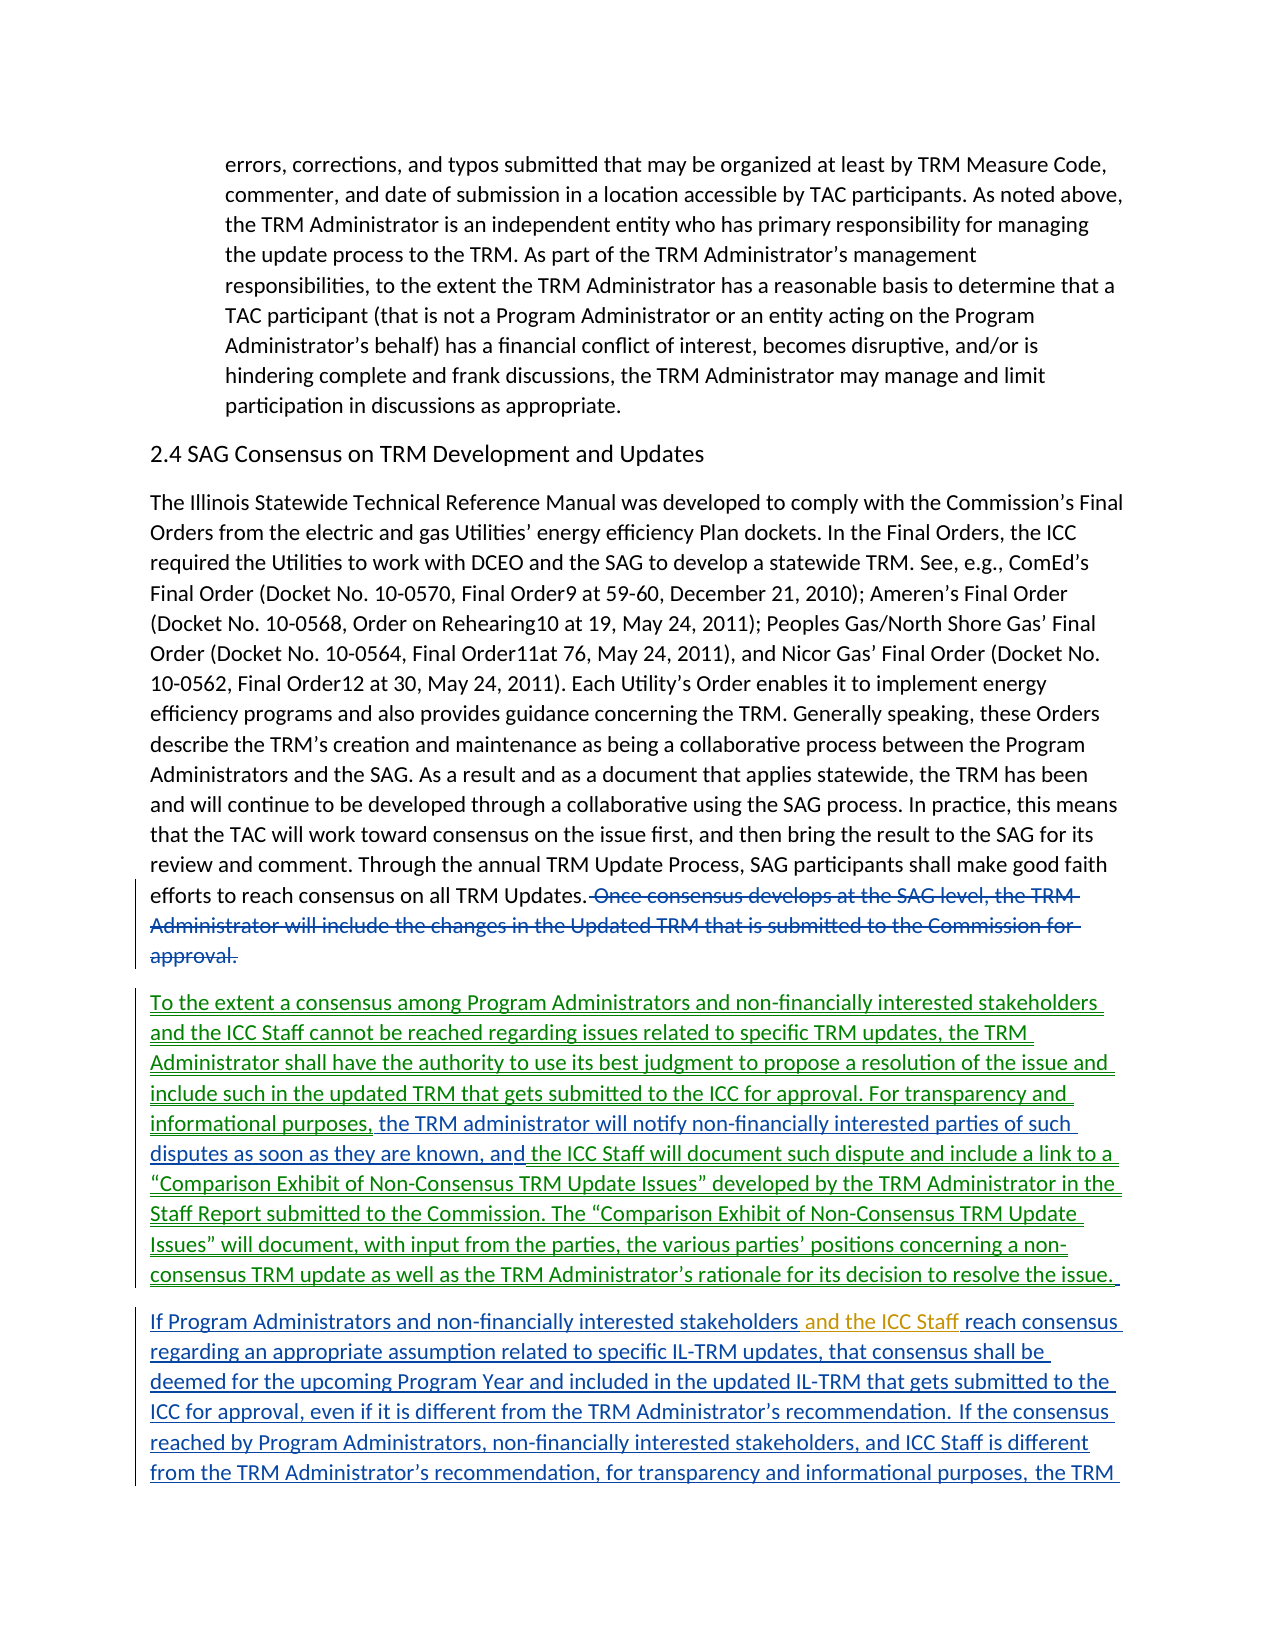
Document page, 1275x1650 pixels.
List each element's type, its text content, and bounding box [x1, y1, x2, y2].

text 2.4 SAG Consensus on TRM Development and Updates [150, 438, 1125, 469]
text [225, 150, 1125, 420]
text The Illinois Statewide Technical Reference Manual was developed to comply with the Commission’s Final Orders from the electric and gas Utilities’ energy efficiency Plan dockets. In the Final Orders, the ICC required the Utilities to work with DCEO and the SAG to develop a statewide TRM. See, e.g., ComEd’s Final Order (Docket No. 10-0570, Final Order9 at 59-60, December 21, 2010); Ameren’s Final Order (Docket No. 10-0568, Order on Rehearing10 at 19, May 24, 2011); Peoples Gas/North Shore Gas’ Final Order (Docket No. 10-0564, Final Order11at 76, May 24, 2011), and Nicor Gas’ Final Order (Docket No. 10-0562, Final Order12 at 30, May 24, 2011). Each Utility’s Order enables it to implement energy efficiency programs and also provides guidance concerning the TRM. Generally speaking, these Orders describe the TRM’s creation and maintenance as being a collaborative process between the Program Administrators and the SAG. As a result and as a document that applies statewide, the TRM has been and will continue to be developed through a collaborative using the SAG process. In practice, this means that the TAC will work toward consensus on the issue first, and then bring the result to the SAG for its review and comment. Through the annual TRM Update Process, SAG participants shall make good faith efforts to reach consensus on all TRM Updates. [150, 488, 1125, 969]
